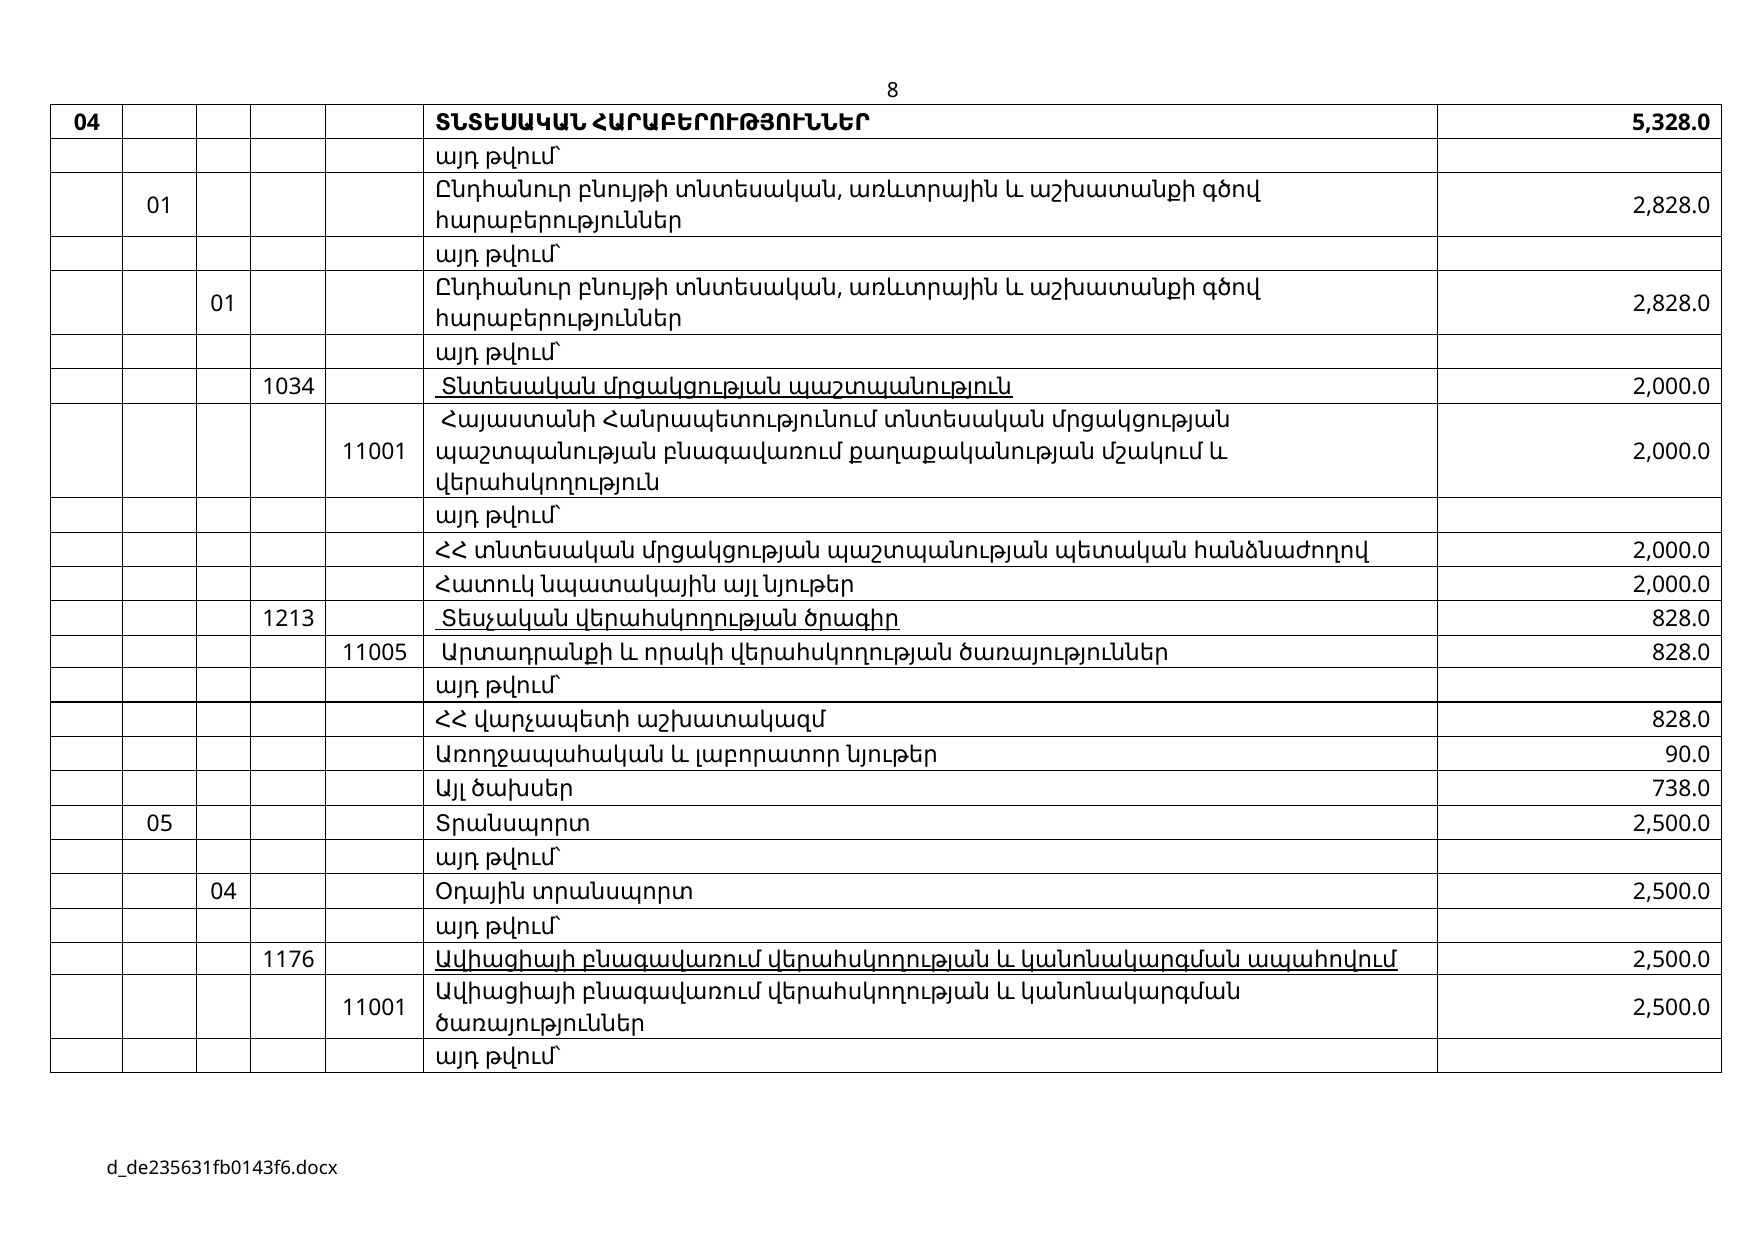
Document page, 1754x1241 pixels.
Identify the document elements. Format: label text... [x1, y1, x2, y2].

table_cell [197, 668, 250, 701]
table_cell [326, 498, 423, 532]
table_cell ՀՀ վարչապետի աշխատակազմ [424, 703, 1437, 736]
table_cell 11005 [326, 636, 423, 667]
table_cell [251, 703, 325, 736]
table_cell ՏՆՏԵՍԱԿԱՆ ՀԱՐԱԲԵՐՈՒԹՅՈՒՆՆԵՐ [424, 105, 1437, 138]
table_cell [197, 139, 250, 172]
table_cell 2,500.0 [1438, 975, 1721, 1038]
table_cell այդ թվում՝ [424, 909, 1437, 942]
table_cell [197, 173, 250, 236]
table_cell [251, 874, 325, 908]
table_cell [197, 943, 250, 974]
table_cell Տրանսպորտ [424, 806, 1437, 839]
table_cell [251, 105, 325, 138]
table_cell [123, 237, 196, 270]
table_cell [251, 237, 325, 270]
table_cell [197, 105, 250, 138]
table_cell [1438, 335, 1721, 368]
table_cell Ընդհանուր բնույթի տնտեսական, առևտրային և աշխատանքի գծով հարաբերություններ [424, 271, 1437, 334]
table_cell [197, 404, 250, 497]
table_cell [123, 498, 196, 532]
table_cell [51, 943, 122, 974]
table_cell [51, 806, 122, 839]
table_cell [251, 533, 325, 566]
table_cell Հայաստանի Հանրապետությունում տնտեսական մրցակցության պաշտպանության բնագավառում քաղաքականության մշակում և վերահսկողություն [424, 404, 1437, 497]
table_cell Տնտեսական մրցակցության պաշտպանություն [424, 369, 1437, 402]
table_cell [123, 636, 196, 667]
table_cell [51, 737, 122, 770]
table_cell այդ թվում՝ [424, 668, 1437, 701]
table_cell [197, 1039, 250, 1072]
table_cell [51, 237, 122, 270]
table_cell [251, 975, 325, 1038]
table_cell [51, 173, 122, 236]
table_cell [123, 909, 196, 942]
table_cell [251, 636, 325, 667]
table_cell 01 [197, 271, 250, 334]
table_cell այդ թվում՝ [424, 498, 1437, 532]
table_cell [197, 335, 250, 368]
table_cell 04 [51, 105, 122, 138]
table_cell 2,000.0 [1438, 533, 1721, 566]
table_cell [1438, 909, 1721, 942]
table_cell [326, 335, 423, 368]
table_cell 2,828.0 [1438, 271, 1721, 334]
table_cell 1176 [251, 943, 325, 974]
table_cell 2,000.0 [1438, 369, 1721, 402]
table_cell 05 [123, 806, 196, 839]
table_cell ՀՀ տնտեսական մրցակցության պաշտպանության պետական հանձնաժողով [424, 533, 1437, 566]
table_cell [51, 636, 122, 667]
table_cell [251, 840, 325, 873]
table_cell [51, 668, 122, 701]
table_cell [326, 943, 423, 974]
table_cell [251, 737, 325, 770]
table_cell [251, 909, 325, 942]
table_cell [123, 771, 196, 804]
table_cell Օդային տրանսպորտ [424, 874, 1437, 908]
table_cell [123, 567, 196, 600]
table_cell այդ թվում՝ [424, 840, 1437, 873]
table_cell [326, 737, 423, 770]
table_cell 11001 [326, 404, 423, 497]
table_cell [123, 943, 196, 974]
table_cell [51, 498, 122, 532]
table_cell [123, 840, 196, 873]
table_cell [123, 1039, 196, 1072]
table_cell [197, 636, 250, 667]
table_cell [123, 668, 196, 701]
table_cell [251, 771, 325, 804]
table_cell 90.0 [1438, 737, 1721, 770]
table_cell [251, 498, 325, 532]
table_cell [326, 703, 423, 736]
table_cell [251, 1039, 325, 1072]
table_cell Արտադրանքի և որակի վերահսկողության ծառայություններ [424, 636, 1437, 667]
table_cell այդ թվում՝ [424, 335, 1437, 368]
table_cell [123, 271, 196, 334]
table_cell 04 [197, 874, 250, 908]
table_cell 2,000.0 [1438, 567, 1721, 600]
table_cell [251, 271, 325, 334]
table_cell [197, 737, 250, 770]
table_cell [1438, 840, 1721, 873]
table_cell [123, 703, 196, 736]
table_cell [251, 139, 325, 172]
table_cell [123, 139, 196, 172]
table_cell [1438, 668, 1721, 701]
table_cell 5,328.0 [1438, 105, 1721, 138]
table_cell [123, 369, 196, 402]
table_cell [251, 806, 325, 839]
table_cell 2,500.0 [1438, 943, 1721, 974]
table_cell [51, 335, 122, 368]
table_cell այդ թվում՝ [424, 139, 1437, 172]
table_cell [251, 668, 325, 701]
table_cell 01 [123, 173, 196, 236]
table_cell [123, 404, 196, 497]
table_cell [123, 533, 196, 566]
table_cell [51, 369, 122, 402]
table_cell [251, 173, 325, 236]
table_cell [51, 1039, 122, 1072]
table_cell [51, 404, 122, 497]
table_cell Առողջապահական և լաբորատոր նյութեր [424, 737, 1437, 770]
table_cell [51, 703, 122, 736]
table_cell Ավիացիայի բնագավառում վերահսկողության և կանոնակարգման ծառայություններ [424, 975, 1437, 1038]
table_cell 2,828.0 [1438, 173, 1721, 236]
table_cell [197, 498, 250, 532]
table_cell [123, 105, 196, 138]
table_cell [326, 668, 423, 701]
table_cell [326, 909, 423, 942]
table_cell [326, 874, 423, 908]
table_cell [197, 237, 250, 270]
table_cell [197, 703, 250, 736]
table_cell [197, 369, 250, 402]
table_cell [51, 601, 122, 635]
table_cell [197, 533, 250, 566]
table_cell [326, 601, 423, 635]
table_cell [123, 874, 196, 908]
table_cell [326, 771, 423, 804]
table_cell [197, 567, 250, 600]
table_cell [326, 533, 423, 566]
table_cell [123, 737, 196, 770]
table_cell [123, 335, 196, 368]
table_cell [51, 567, 122, 600]
table_cell [51, 840, 122, 873]
table_cell [123, 975, 196, 1038]
table_cell 1034 [251, 369, 325, 402]
table_cell [123, 601, 196, 635]
table_cell [326, 567, 423, 600]
table_cell [326, 806, 423, 839]
table_cell [326, 105, 423, 138]
table_cell այդ թվում՝ [424, 237, 1437, 270]
table_cell [51, 271, 122, 334]
table_cell 2,000.0 [1438, 404, 1721, 497]
table_cell Ընդհանուր բնույթի տնտեսական, առևտրային և աշխատանքի գծով հարաբերություններ [424, 173, 1437, 236]
table_cell 1213 [251, 601, 325, 635]
table_cell 828.0 [1438, 703, 1721, 736]
table_cell [197, 771, 250, 804]
table_cell [326, 369, 423, 402]
table_cell [326, 173, 423, 236]
table_cell այդ թվում՝ [424, 1039, 1437, 1072]
table_cell [197, 909, 250, 942]
table_cell [251, 404, 325, 497]
table_cell [1438, 139, 1721, 172]
table_cell [326, 1039, 423, 1072]
table_cell Ավիացիայի բնագավառում վերահսկողության և կանոնակարգման ապահովում [424, 943, 1437, 974]
table_cell [326, 840, 423, 873]
table_cell [51, 975, 122, 1038]
table_cell 2,500.0 [1438, 874, 1721, 908]
table_cell Տեսչական վերահսկողության ծրագիր [424, 601, 1437, 635]
table_cell 828.0 [1438, 601, 1721, 635]
table_cell [51, 909, 122, 942]
table_cell [326, 271, 423, 334]
table_cell Այլ ծախսեր [424, 771, 1437, 804]
table_cell [326, 139, 423, 172]
table_cell [51, 139, 122, 172]
table_cell [326, 237, 423, 270]
table_cell 738.0 [1438, 771, 1721, 804]
table_cell [51, 533, 122, 566]
table_cell 11001 [326, 975, 423, 1038]
table_cell 828.0 [1438, 636, 1721, 667]
table_cell 2,500.0 [1438, 806, 1721, 839]
table_cell [1438, 1039, 1721, 1072]
table_cell [197, 601, 250, 635]
table_cell [251, 567, 325, 600]
table_cell [51, 874, 122, 908]
table_cell [251, 335, 325, 368]
table_cell [197, 806, 250, 839]
table_cell [51, 771, 122, 804]
table_cell [197, 975, 250, 1038]
table_cell [1438, 237, 1721, 270]
table_cell Հատուկ նպատակային այլ նյութեր [424, 567, 1437, 600]
table_cell [1438, 498, 1721, 532]
table_cell [197, 840, 250, 873]
